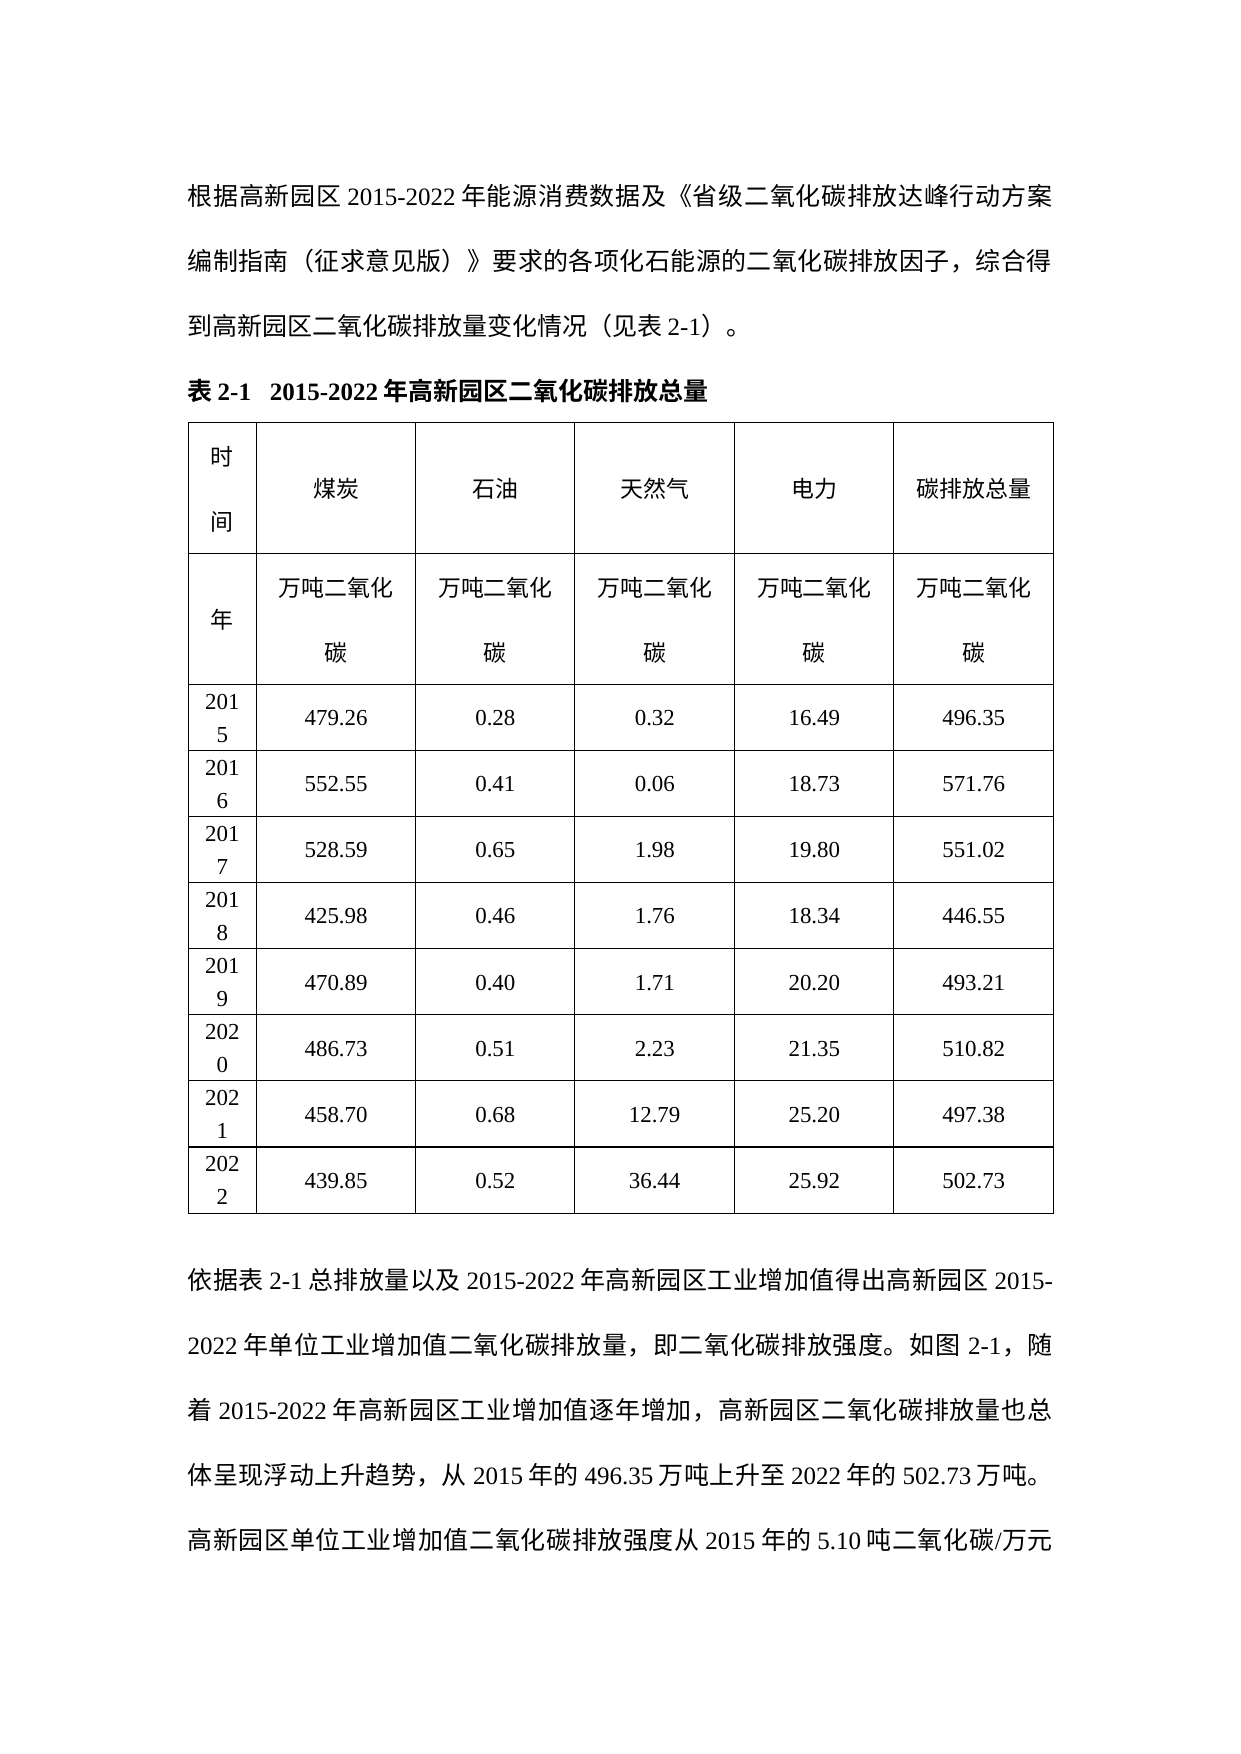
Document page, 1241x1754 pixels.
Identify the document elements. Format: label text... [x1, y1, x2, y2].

table_cell 万吨二氧化碳 [735, 554, 893, 684]
table_cell 1.98 [575, 817, 734, 882]
table_header 时间 [189, 423, 256, 553]
table_header 天然气 [575, 423, 734, 553]
table_cell 万吨二氧化碳 [575, 554, 734, 684]
table_cell 2022 [189, 1148, 256, 1212]
table_cell 479.26 [257, 685, 415, 750]
table_cell 年 [189, 554, 256, 684]
table_cell 0.28 [416, 685, 574, 750]
table_cell 2020 [189, 1015, 256, 1080]
table_cell 0.52 [416, 1148, 574, 1212]
table_cell 0.06 [575, 751, 734, 816]
text 表2-1 2015-2022年高新园区二氧化碳排放总量 [187, 357, 1053, 422]
table_cell 18.34 [735, 883, 893, 948]
table_cell 36.44 [575, 1148, 734, 1212]
table_cell 571.76 [894, 751, 1053, 816]
table_cell 2021 [189, 1081, 256, 1146]
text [187, 1246, 1053, 1571]
table_cell 0.46 [416, 883, 574, 948]
table_cell 2.23 [575, 1015, 734, 1080]
table_cell 0.65 [416, 817, 574, 882]
table_cell 470.89 [257, 949, 415, 1014]
table_cell 486.73 [257, 1015, 415, 1080]
table_cell 502.73 [894, 1148, 1053, 1212]
table_header 碳排放总量 [894, 423, 1053, 553]
table_cell 2015 [189, 685, 256, 750]
table_cell 497.38 [894, 1081, 1053, 1146]
table_cell 0.32 [575, 685, 734, 750]
table_cell 493.21 [894, 949, 1053, 1014]
table_cell 12.79 [575, 1081, 734, 1146]
table_cell 551.02 [894, 817, 1053, 882]
table_cell 528.59 [257, 817, 415, 882]
table_cell 2017 [189, 817, 256, 882]
table_cell 1.76 [575, 883, 734, 948]
table_header 石油 [416, 423, 574, 553]
table_cell 1.71 [575, 949, 734, 1014]
table_cell 458.70 [257, 1081, 415, 1146]
table_cell 18.73 [735, 751, 893, 816]
table_cell 万吨二氧化碳 [894, 554, 1053, 684]
table_cell 20.20 [735, 949, 893, 1014]
table_cell 2018 [189, 883, 256, 948]
table_cell 552.55 [257, 751, 415, 816]
table_cell 439.85 [257, 1148, 415, 1212]
table_cell 16.49 [735, 685, 893, 750]
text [187, 162, 1053, 357]
table_cell 25.20 [735, 1081, 893, 1146]
table_cell 2019 [189, 949, 256, 1014]
table_cell 0.51 [416, 1015, 574, 1080]
table_cell 446.55 [894, 883, 1053, 948]
table_cell 425.98 [257, 883, 415, 948]
table_cell 2016 [189, 751, 256, 816]
table_header 煤炭 [257, 423, 415, 553]
table_cell 0.41 [416, 751, 574, 816]
table_cell 496.35 [894, 685, 1053, 750]
table_header 电力 [735, 423, 893, 553]
table_cell 万吨二氧化碳 [257, 554, 415, 684]
table_cell 21.35 [735, 1015, 893, 1080]
table_cell 0.68 [416, 1081, 574, 1146]
table_cell 19.80 [735, 817, 893, 882]
table_cell 25.92 [735, 1148, 893, 1212]
table_cell 510.82 [894, 1015, 1053, 1080]
table_cell 万吨二氧化碳 [416, 554, 574, 684]
table_cell 0.40 [416, 949, 574, 1014]
